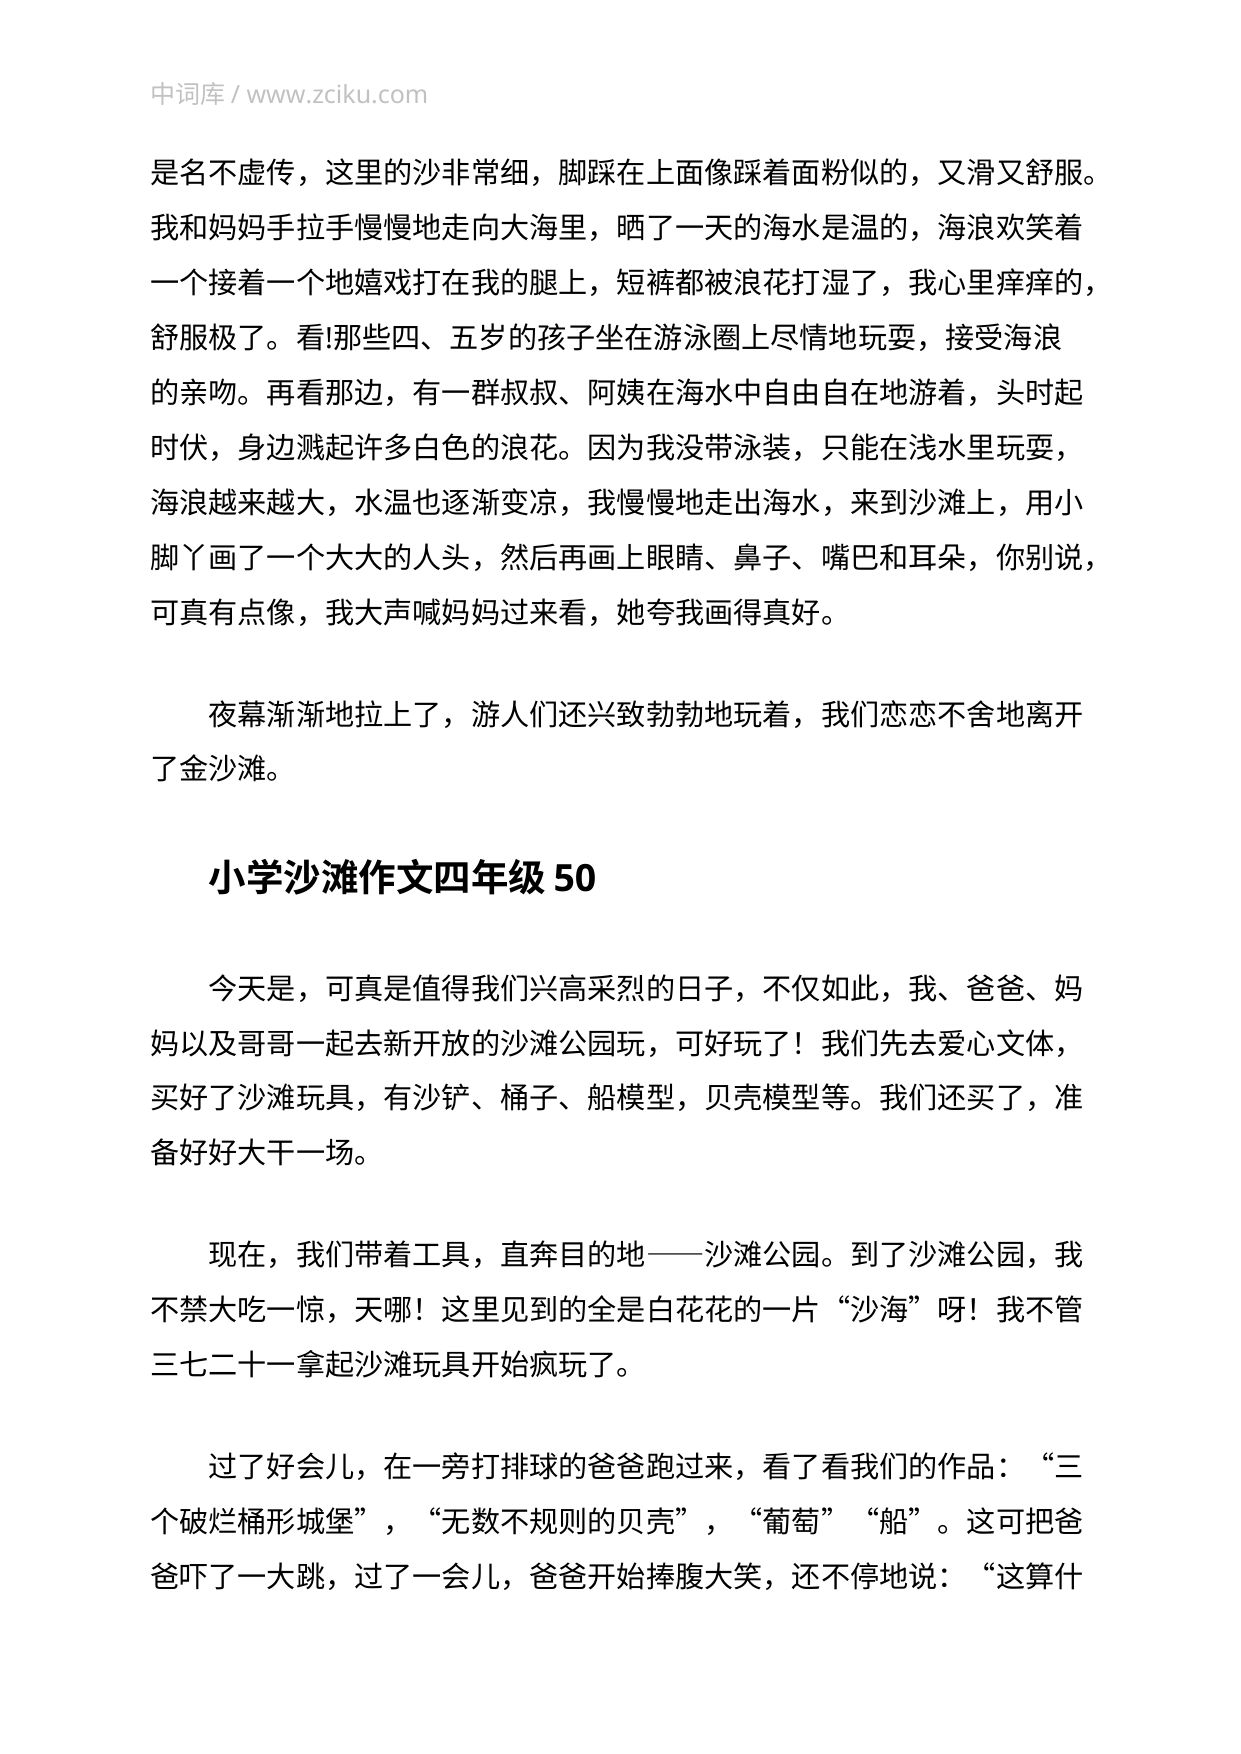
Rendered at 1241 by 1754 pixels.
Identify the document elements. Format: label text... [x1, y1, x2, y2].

text 今天是，可真是值得我们兴高采烈的日子，不仅如此，我、爸爸、妈妈以及哥哥一起去新开放的沙滩公园玩，可好玩了！我们先去爱心文体，买好了沙滩玩具，有沙铲、桶子、船模型，贝壳模型等。我们还买了，准备好好大干一场。 [150, 965, 1090, 1172]
text 小学沙滩作文四年级50 [150, 848, 1090, 902]
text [150, 150, 1090, 632]
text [150, 1443, 1090, 1595]
text 现在，我们带着工具，直奔目的地——沙滩公园。到了沙滩公园，我不禁大吃一惊，天哪！这里见到的全是白花花的一片“沙海”呀！我不管三七二十一拿起沙滩玩具开始疯玩了。 [150, 1232, 1090, 1384]
text 夜幕渐渐地拉上了，游人们还兴致勃勃地玩着，我们恋恋不舍地离开了金沙滩。 [150, 691, 1090, 788]
